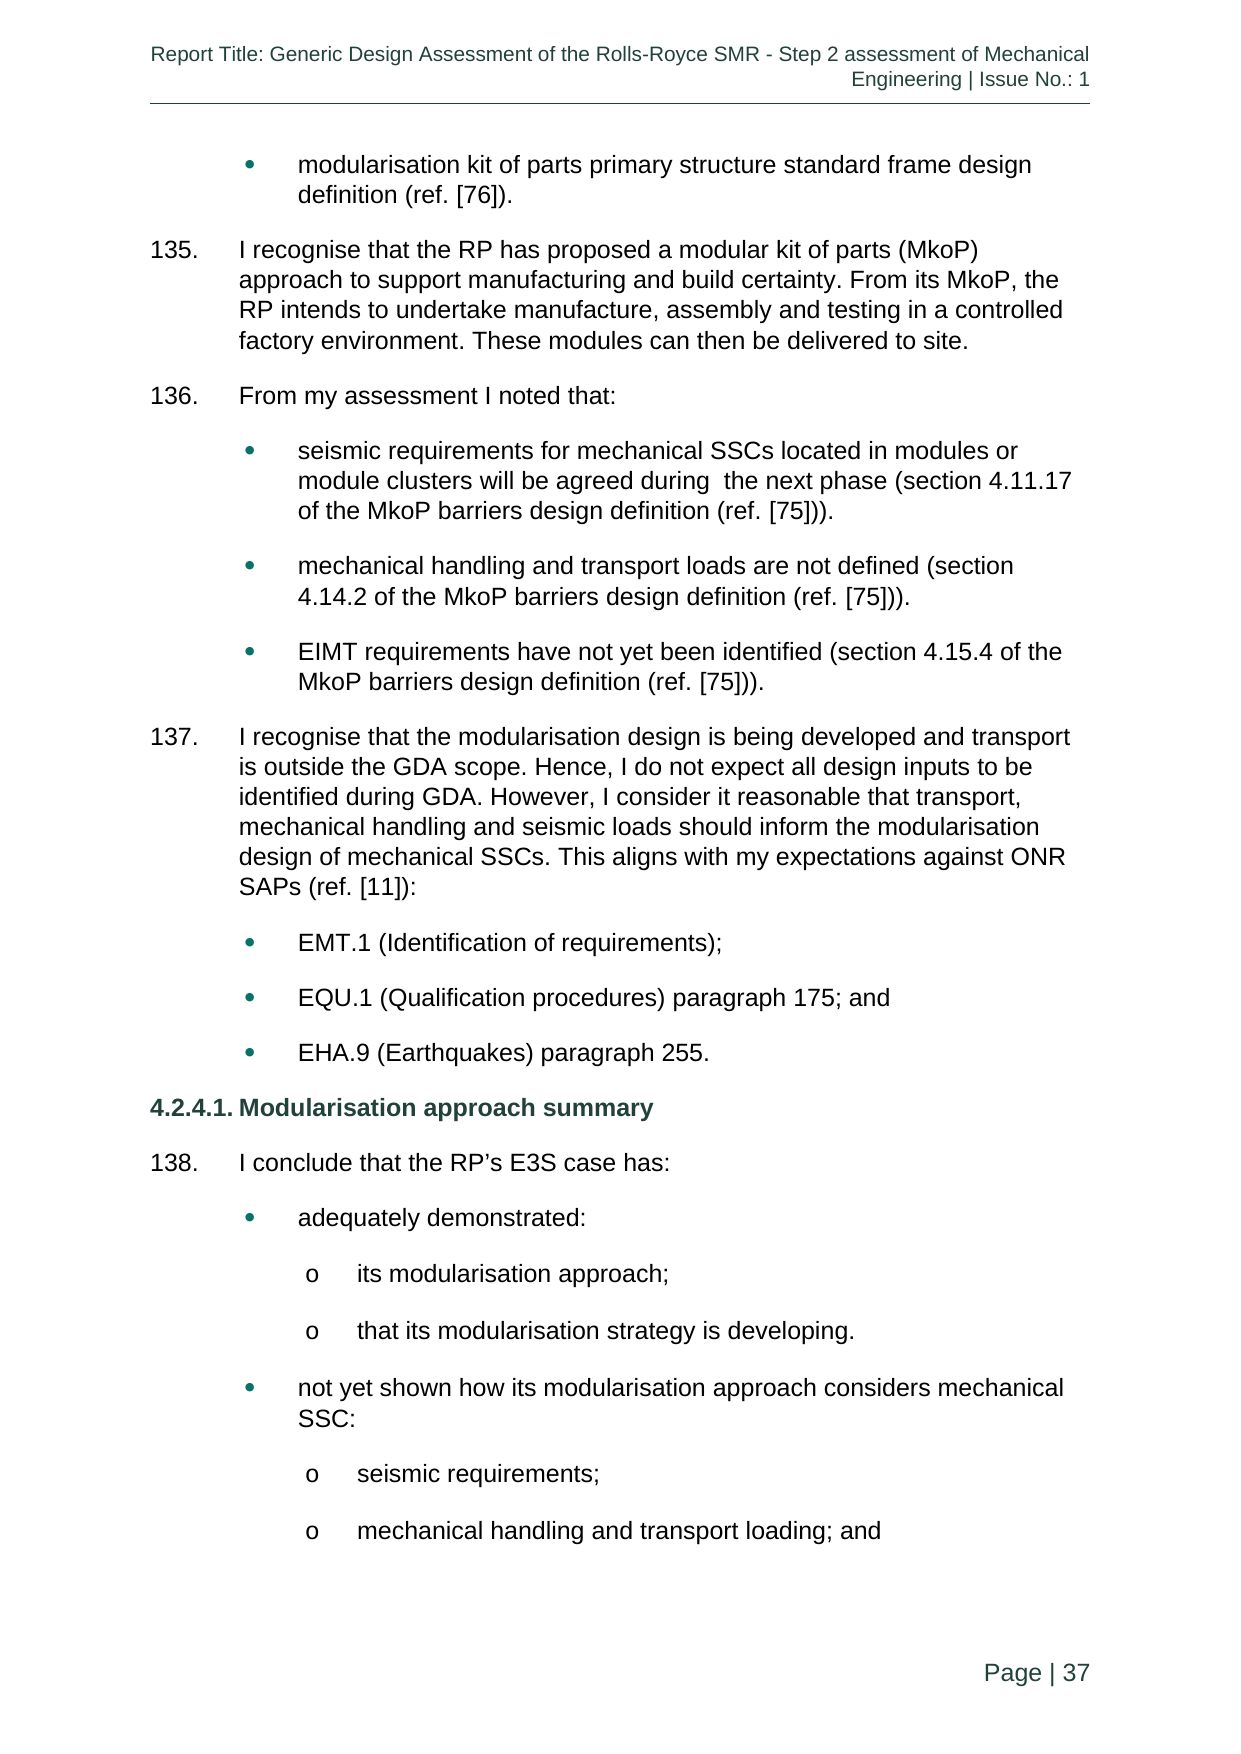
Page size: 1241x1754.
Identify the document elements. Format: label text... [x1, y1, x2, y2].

list EMT.1 (Identification of requirements); [245, 927, 1090, 956]
list mechanical handling and transport loads are not defined (section 4.14.2 of the MkoP barriers design definition (ref. )). [245, 551, 1090, 610]
list modularisation kit of parts primary structure standard frame design definition (ref. ). [245, 150, 1090, 209]
list mechanical handling and transport loading; and [304, 1516, 1090, 1547]
list EIMT requirements have not yet been identified (section 4.15.4 of the MkoP barriers design definition (ref. )). [245, 637, 1090, 696]
list its modularisation approach; [304, 1258, 1090, 1289]
list seismic requirements for mechanical SSCs located in modules or module clusters will be agreed during the next phase (section 4.11.17 of the MkoP barriers design definition (ref. )). [245, 436, 1090, 525]
list seismic requirements; [304, 1459, 1090, 1489]
list not yet shown how its modularisation approach considers mechanical SSC: [245, 1373, 1090, 1432]
subtitle Modularisation approach summary [150, 1093, 1090, 1122]
list that its modularisation strategy is developing. [304, 1316, 1090, 1347]
text I recognise that the modularisation design is being developed and transport is outside the GDA scope. Hence, I do not expect all design inputs to be identified during GDA. However, I consider it reasonable that transport, mechanical handling and seismic loads should inform the modularisation design of mechanical SSCs. This aligns with my expectations against ONR SAPs (ref. ): [150, 722, 1090, 901]
list EHA.9 (Earthquakes) paragraph 255. [245, 1038, 1090, 1067]
list EQU.1 (Qualification procedures) paragraph 175; and [245, 983, 1090, 1012]
list adequately demonstrated: [245, 1203, 1090, 1232]
text I recognise that the RP has proposed a modular kit of parts (MkoP) approach to support manufacturing and build certainty. From its MkoP, the RP intends to undertake manufacture, assembly and testing in a controlled factory environment. These modules can then be delivered to site. [150, 235, 1090, 354]
text From my assessment I noted that: [150, 381, 1090, 409]
text I conclude that the RP’s E3S case has: [150, 1148, 1090, 1177]
